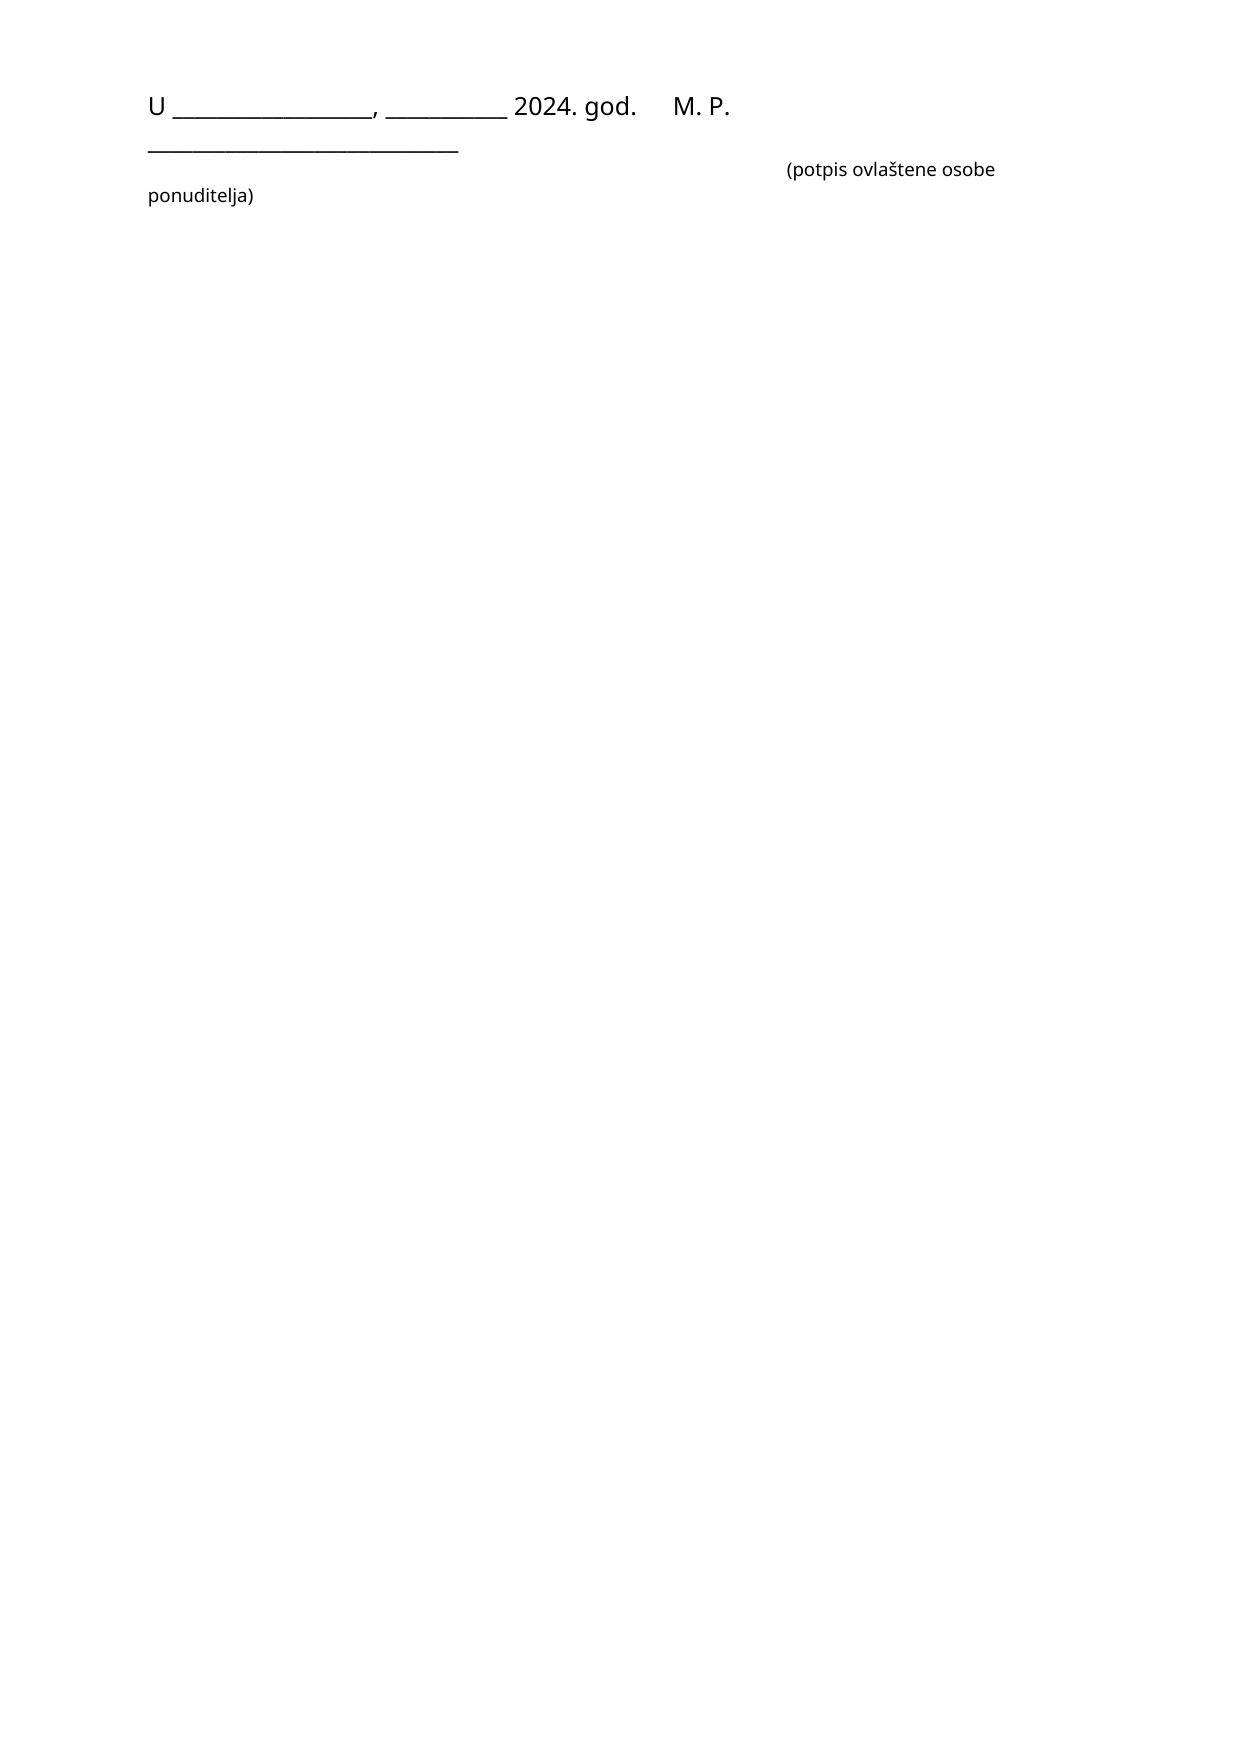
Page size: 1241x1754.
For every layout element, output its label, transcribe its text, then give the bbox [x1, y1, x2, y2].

text (potpis ovlaštene osobe ponuditelja) [148, 157, 1092, 208]
text U __________________, ___________ 2024. god. M. P. ____________________________ [148, 89, 1092, 157]
